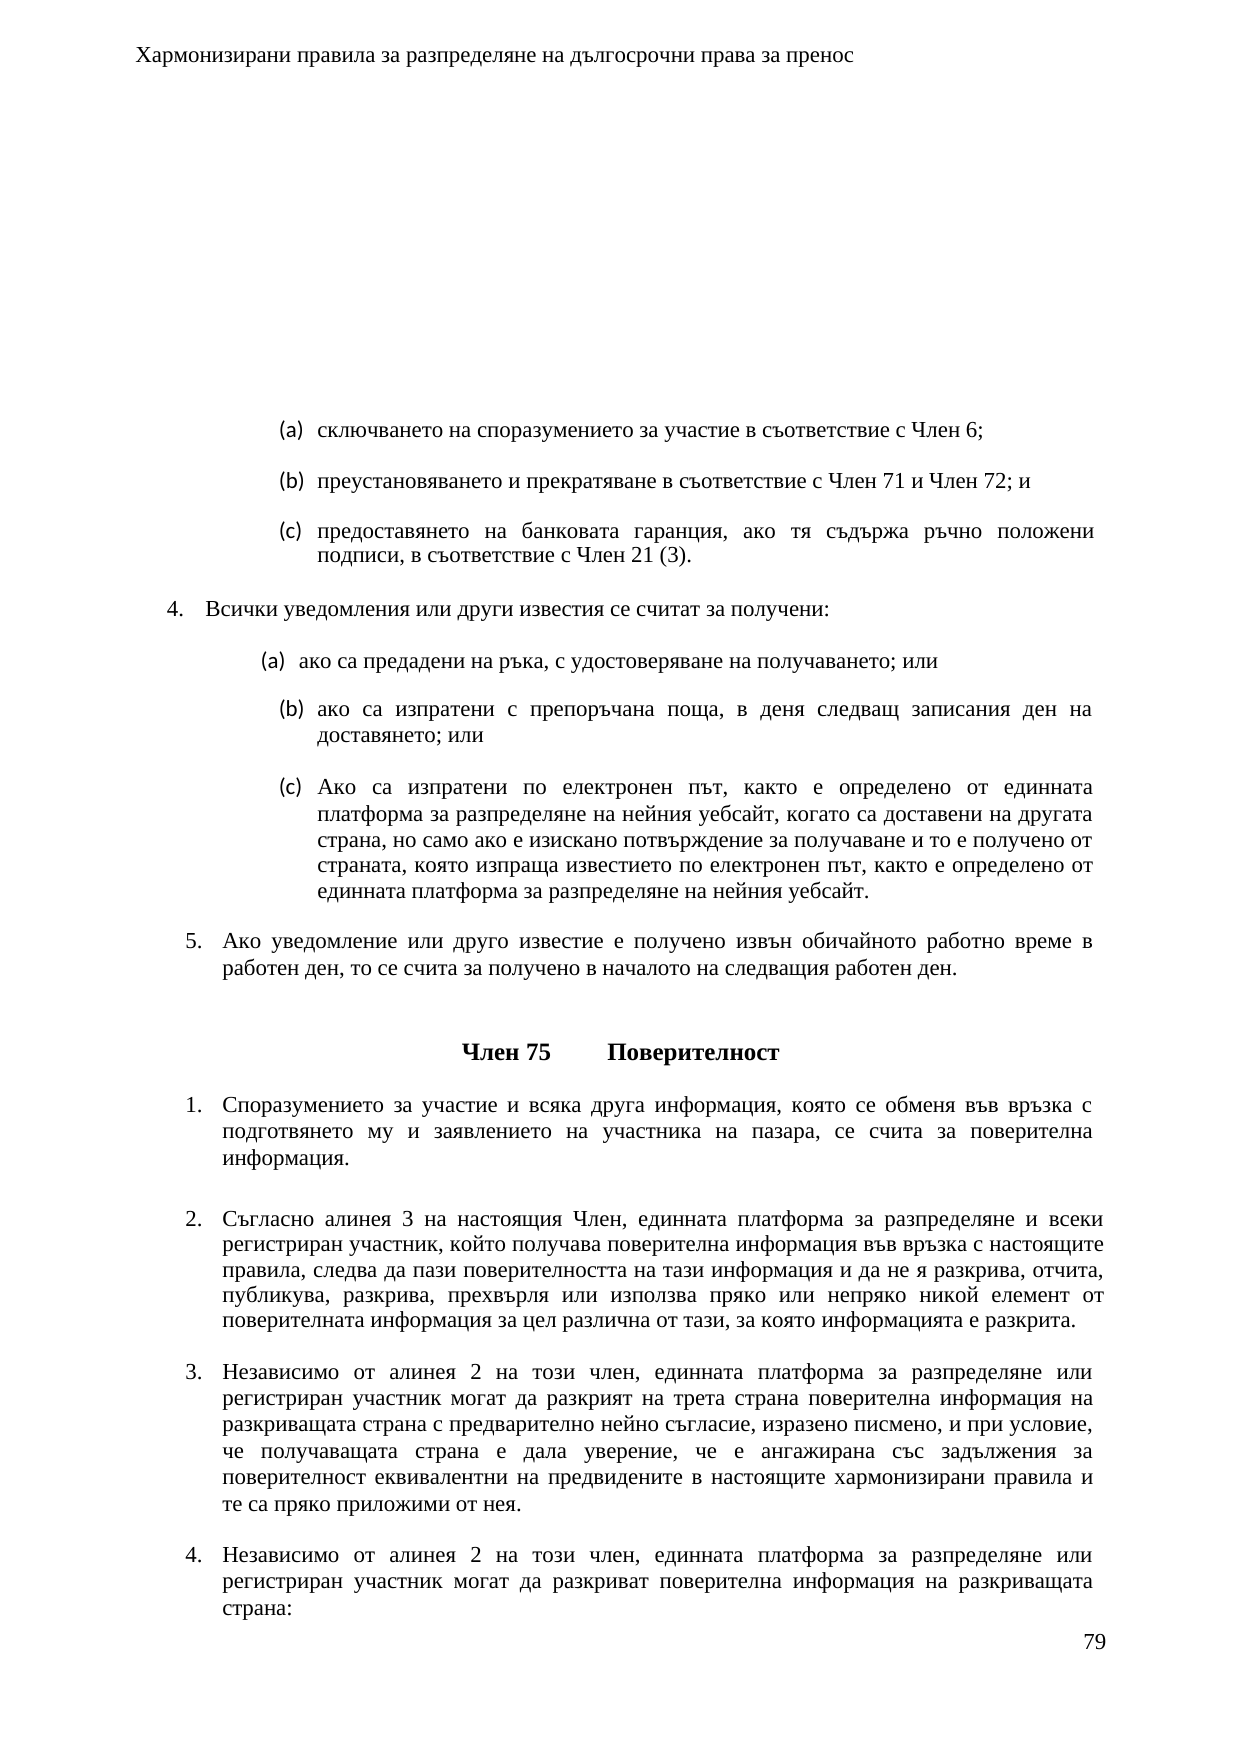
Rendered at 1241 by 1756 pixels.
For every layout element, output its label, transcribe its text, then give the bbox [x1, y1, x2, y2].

list Независимо от алинея 2 на този член, единната платформа за разпределяне или регистриран участник могат да разкриват поверителна информация на разкриващата страна: [185, 1541, 1094, 1620]
list Всички уведомления или други известия се считат за получени: [167, 595, 1119, 621]
list преустановяването и прекратяване в съответствие с Член 71 и Член 72; и [279, 466, 1119, 494]
subtitle Член 75 Поверителност [127, 1037, 1113, 1066]
list Съгласно алинея 3 на настоящия Член, единната платформа за разпределяне и всеки регистриран участник, който получава поверителна информация във връзка с настоящите правила, следва да пази поверителността на тази информация и да не я разкрива, отчита, публикува, разкрива, прехвърля или използва пряко или непряко никой елемент от поверителната информация за цел различна от тази, за която информацията е разкрита. [185, 1207, 1105, 1332]
list Споразумението за участие и всяка друга информация, която се обменя във връзка с подготвянето му и заявлението на участника на пазара, се счита за поверителна информация. [185, 1091, 1094, 1170]
list Независимо от алинея 2 на този член, единната платформа за разпределяне или регистриран участник могат да разкрият на трета страна поверителна информация на разкриващата страна с предварително нейно съгласие, изразено писмено, и при условие, че получаващата страна е дала уверение, че е ангажирана със задължения за поверителност еквивалентни на предвидените в настоящите хармонизирани правила и те са пряко приложими от нея. [185, 1358, 1095, 1516]
list предоставянето на банковата гаранция, ако тя съдържа ръчно положени подписи, в съответствие с Член 21 (3). [278, 518, 1096, 567]
list ако са предадени на ръка, с удостоверяване на получаването; или [260, 646, 1119, 674]
list Ако са изпратени по електронен път, както е определено от единната платформа за разпределяне на нейния уебсайт, когато са доставени на другата страна, но само ако е изискано потвърждение за получаване и то е получено от страната, която изпраща известието по електронен път, както е определено от единната платформа за разпределяне на нейния уебсайт. [278, 773, 1094, 904]
list сключването на споразумението за участие в съответствие с Член 6; [279, 416, 1119, 444]
list Ако уведомление или друго известие е получено извън обичайното работно време в работен ден, то се счита за получено в началото на следващия работен ден. [185, 927, 1095, 980]
list ако са изпратени с препоръчана поща, в деня следващ записания ден на доставянето; или [278, 695, 1094, 747]
